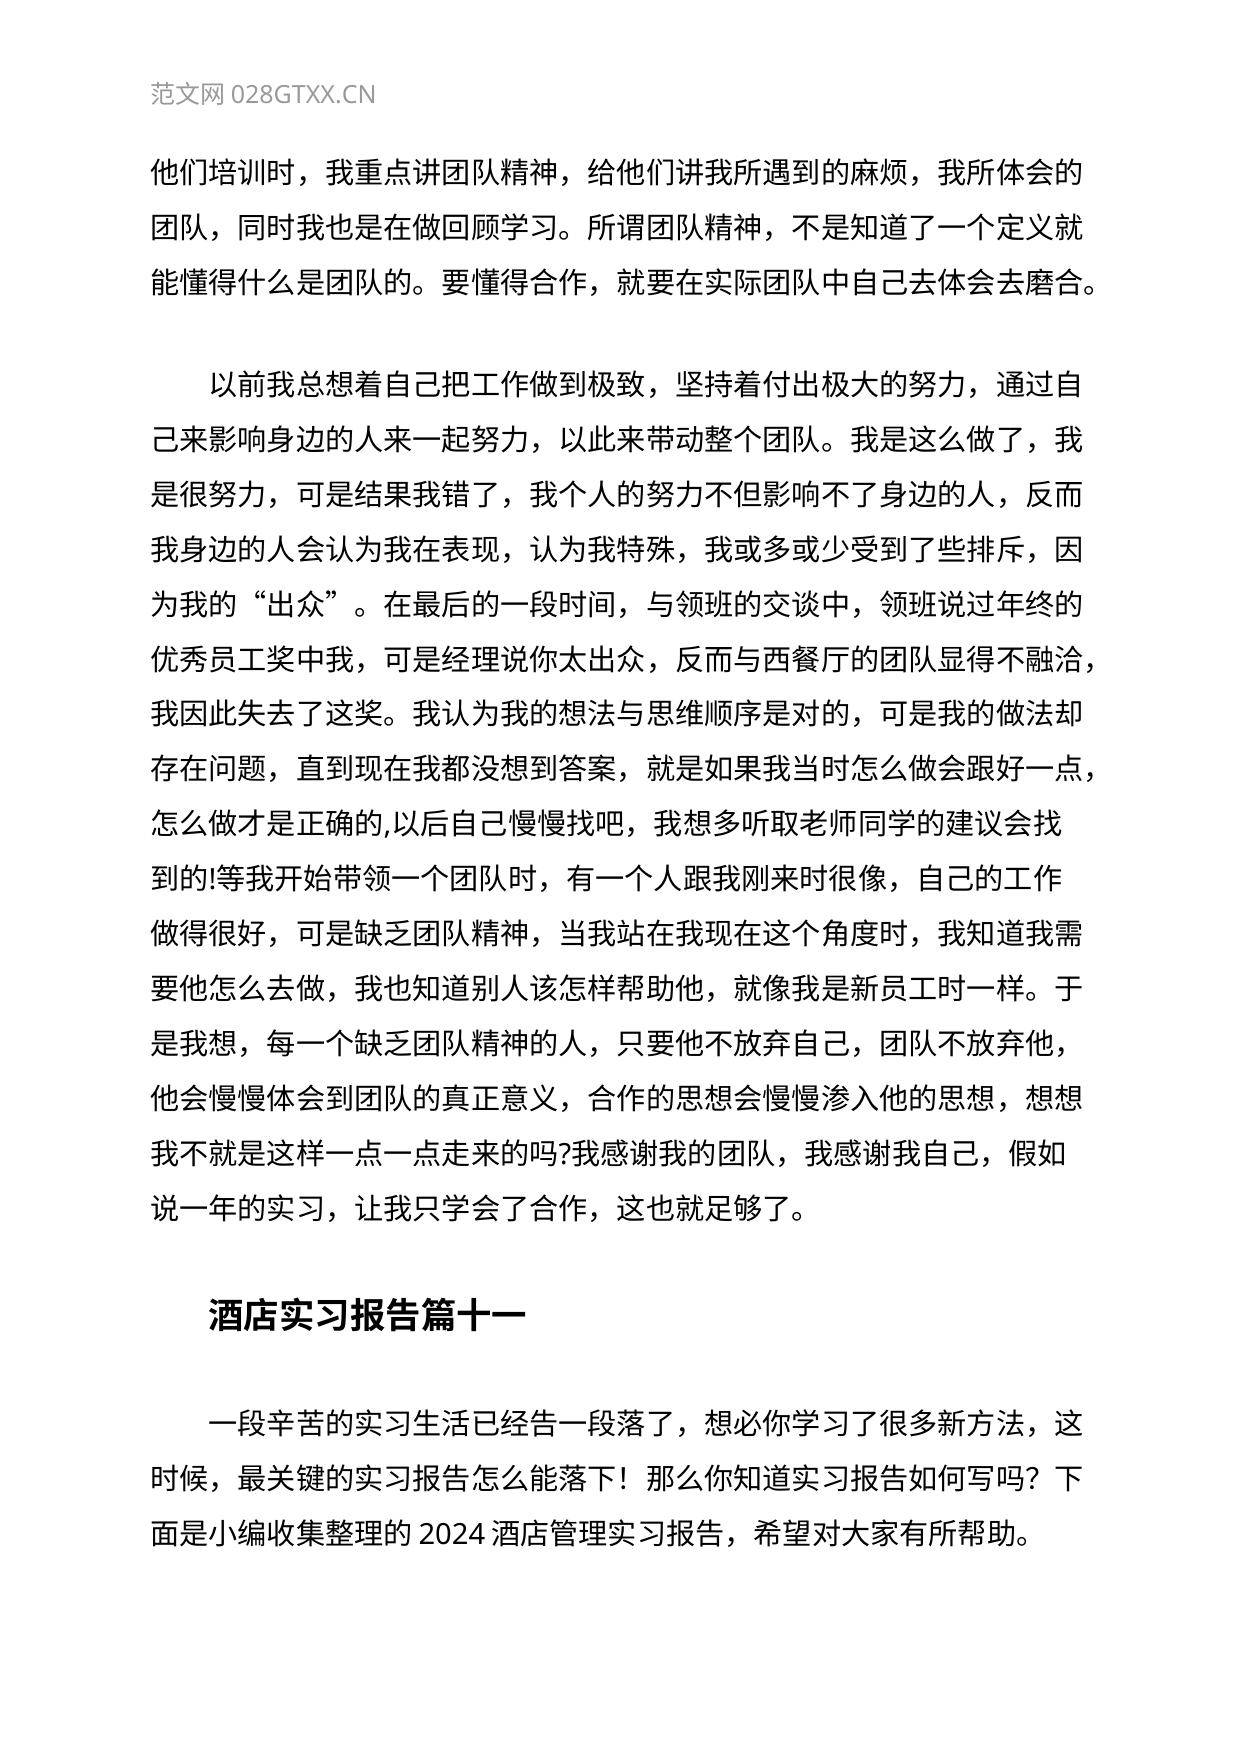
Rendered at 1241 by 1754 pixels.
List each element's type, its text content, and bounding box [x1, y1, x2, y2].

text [150, 150, 1090, 302]
text 以前我总想着自己把工作做到极致，坚持着付出极大的努力，通过自己来影响身边的人来一起努力，以此来带动整个团队。我是这么做了，我是很努力，可是结果我错了，我个人的努力不但影响不了身边的人，反而我身边的人会认为我在表现，认为我特殊，我或多或少受到了些排斥，因为我的“出众”。在最后的一段时间，与领班的交谈中，领班说过年终的优秀员工奖中我，可是经理说你太出众，反而与西餐厅的团队显得不融洽，我因此失去了这奖。我认为我的想法与思维顺序是对的，可是我的做法却存在问题，直到现在我都没想到答案，就是如果我当时怎么做会跟好一点，怎么做才是正确的,以后自己慢慢找吧，我想多听取老师同学的建议会找到的!等我开始带领一个团队时，有一个人跟我刚来时很像，自己的工作做得很好，可是缺乏团队精神，当我站在我现在这个角度时，我知道我需要他怎么去做，我也知道别人该怎样帮助他，就像我是新员工时一样。于是我想，每一个缺乏团队精神的人，只要他不放弃自己，团队不放弃他，他会慢慢体会到团队的真正意义，合作的思想会慢慢渗入他的思想，想想我不就是这样一点一点走来的吗?我感谢我的团队，我感谢我自己，假如说一年的实习，让我只学会了合作，这也就足够了。 [150, 362, 1090, 1228]
text 一段辛苦的实习生活已经告一段落了，想必你学习了很多新方法，这时候，最关键的实习报告怎么能落下！那么你知道实习报告如何写吗？下面是小编收集整理的2024酒店管理实习报告，希望对大家有所帮助。 [150, 1401, 1090, 1553]
text 酒店实习报告篇十一 [150, 1287, 1090, 1338]
